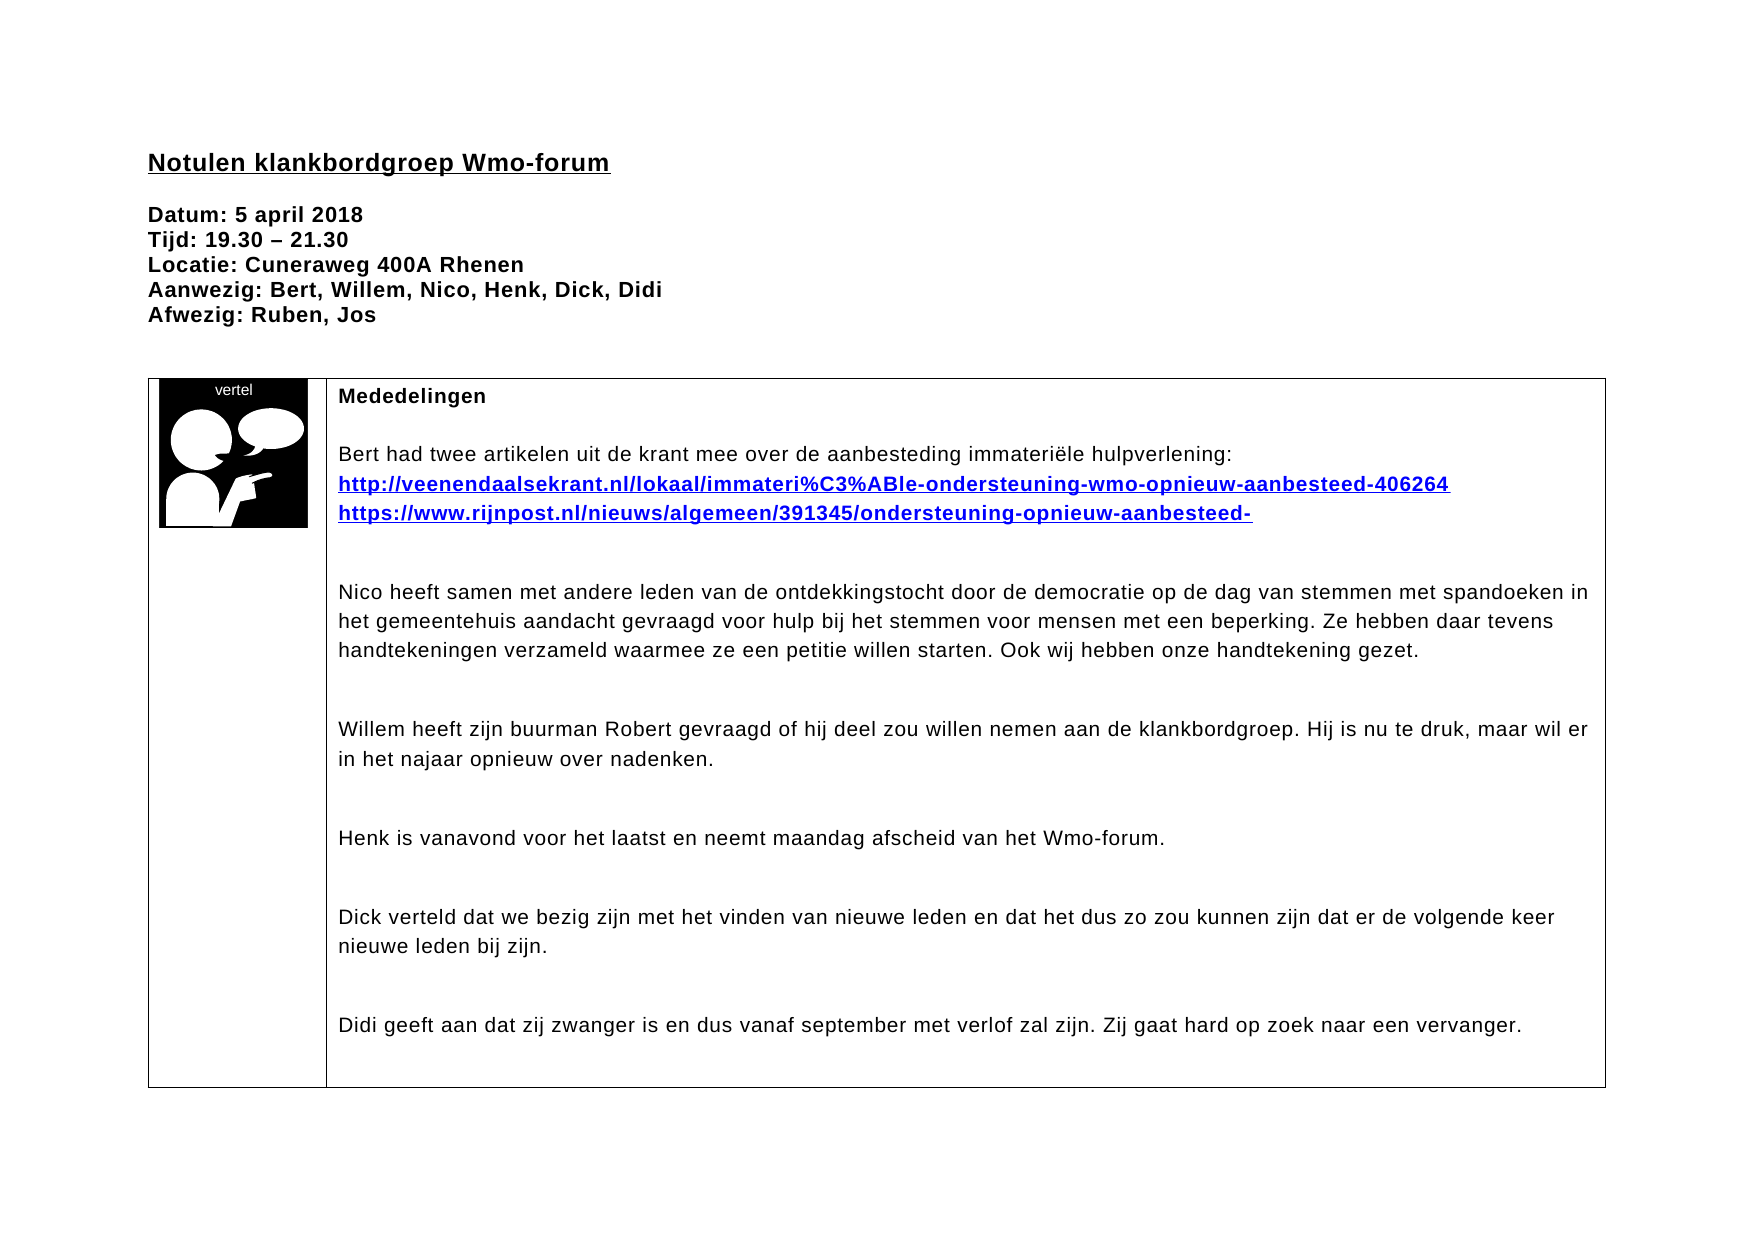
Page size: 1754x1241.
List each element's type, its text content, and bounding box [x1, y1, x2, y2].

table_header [327, 379, 1605, 1087]
text Locatie: Cuneraweg 400A Rhenen Aanwezig: Bert, Willem, Nico, Henk, Dick, Didi Afwezig: Ruben, Jos [148, 252, 1606, 328]
table_header [149, 379, 326, 1087]
text Tijd: 19.30 – 21.30 [148, 227, 1606, 252]
text Notulen klankbordgroep Wmo-forum Datum: 5 april 2018 [148, 148, 1606, 227]
